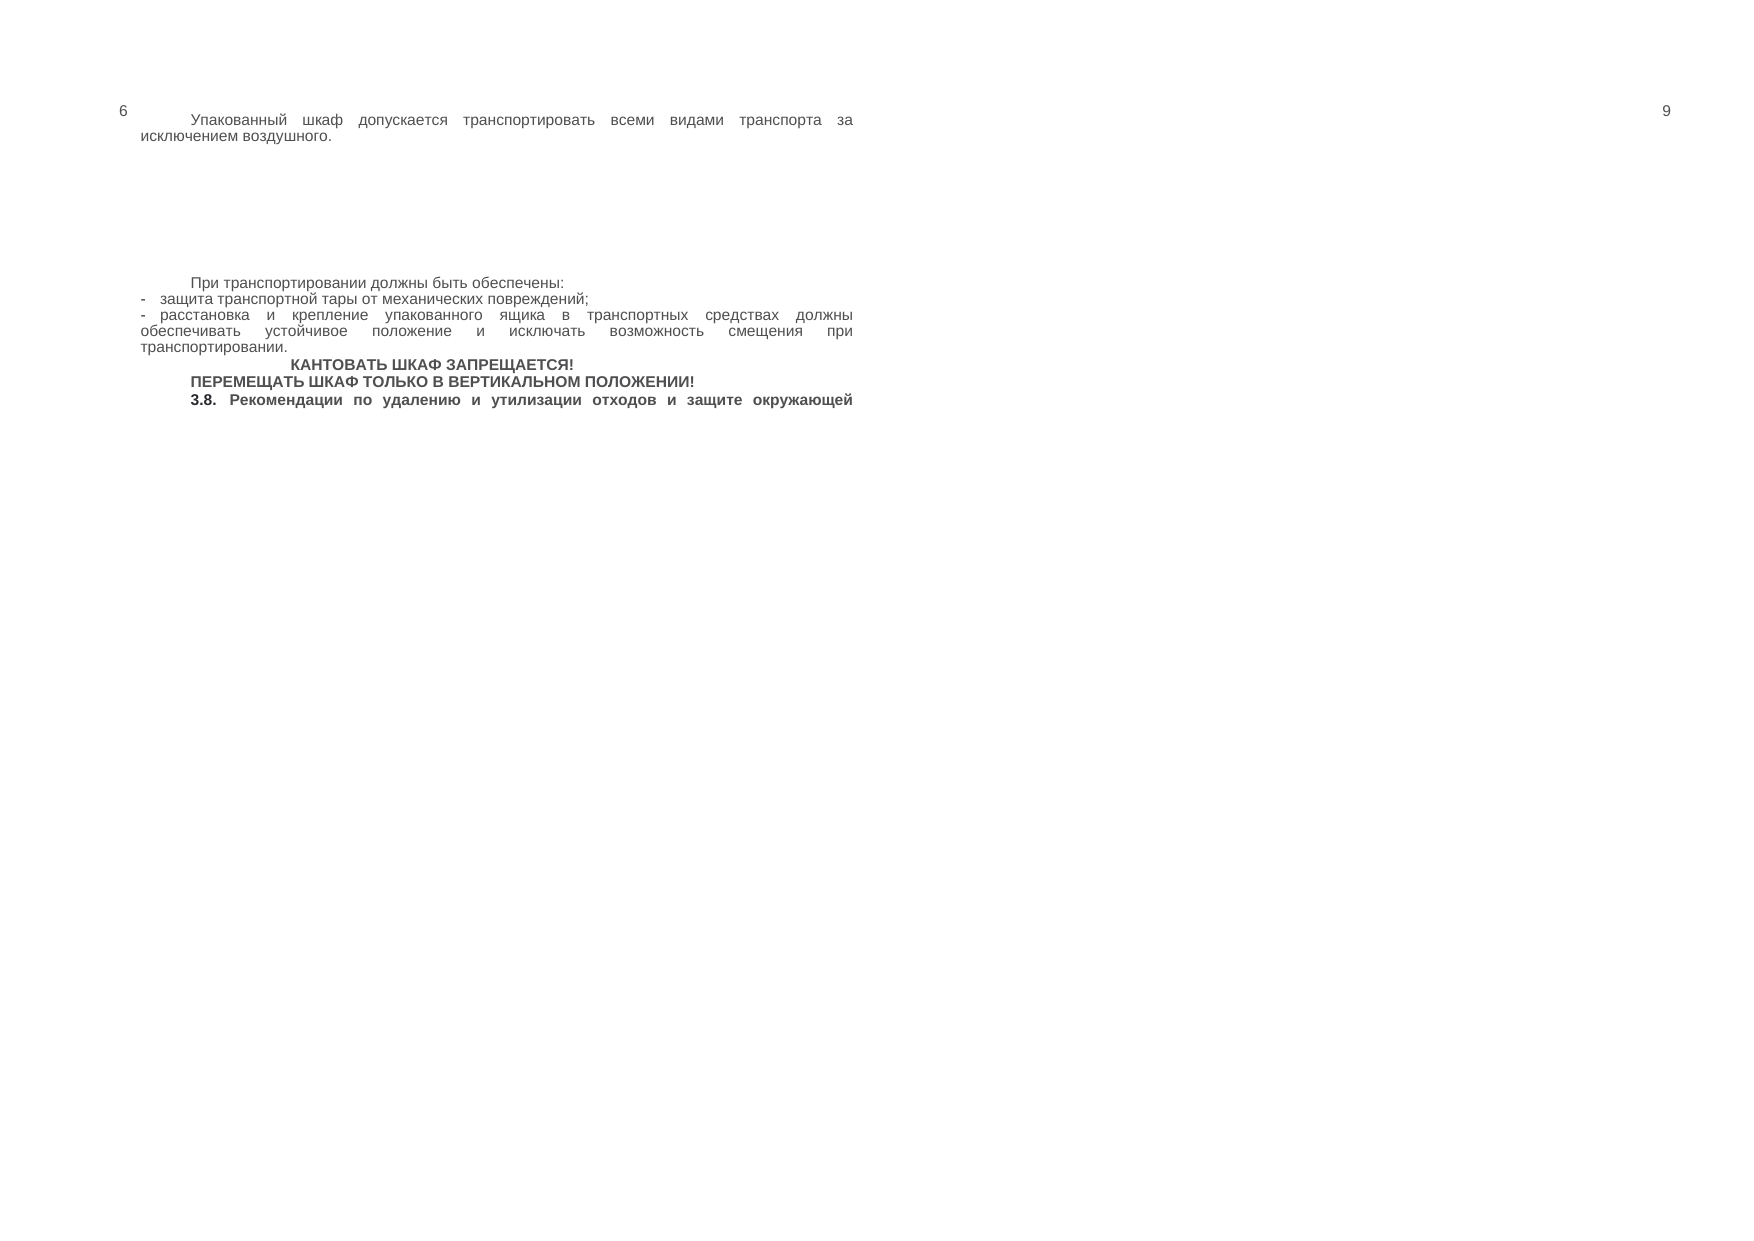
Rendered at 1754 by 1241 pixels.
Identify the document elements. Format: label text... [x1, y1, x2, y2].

list расстановка и крепление упакованного ящика в транспортных средствах должны обеспечивать устойчивое положение и исключать возможность смещения при транспортировании. [140, 308, 854, 356]
text Упакованный шкаф допускается транспортировать всеми видами транспорта за исключением воздушного. [140, 113, 854, 145]
text КАНТОВАТЬ ШКАФ ЗАПРЕЩАЕТСЯ! [290, 356, 854, 373]
list Рекомендации по удалению и утилизации отходов и защите окружающей среды [140, 391, 854, 407]
text При транспортировании должны быть обеспечены: [140, 276, 854, 292]
text ПЕРЕМЕЩАТЬ ШКАФ ТОЛЬКО В ВЕРТИКАЛЬНОМ ПОЛОЖЕНИИ! [140, 373, 854, 391]
list защита транспортной тары от механических повреждений; [140, 292, 854, 308]
